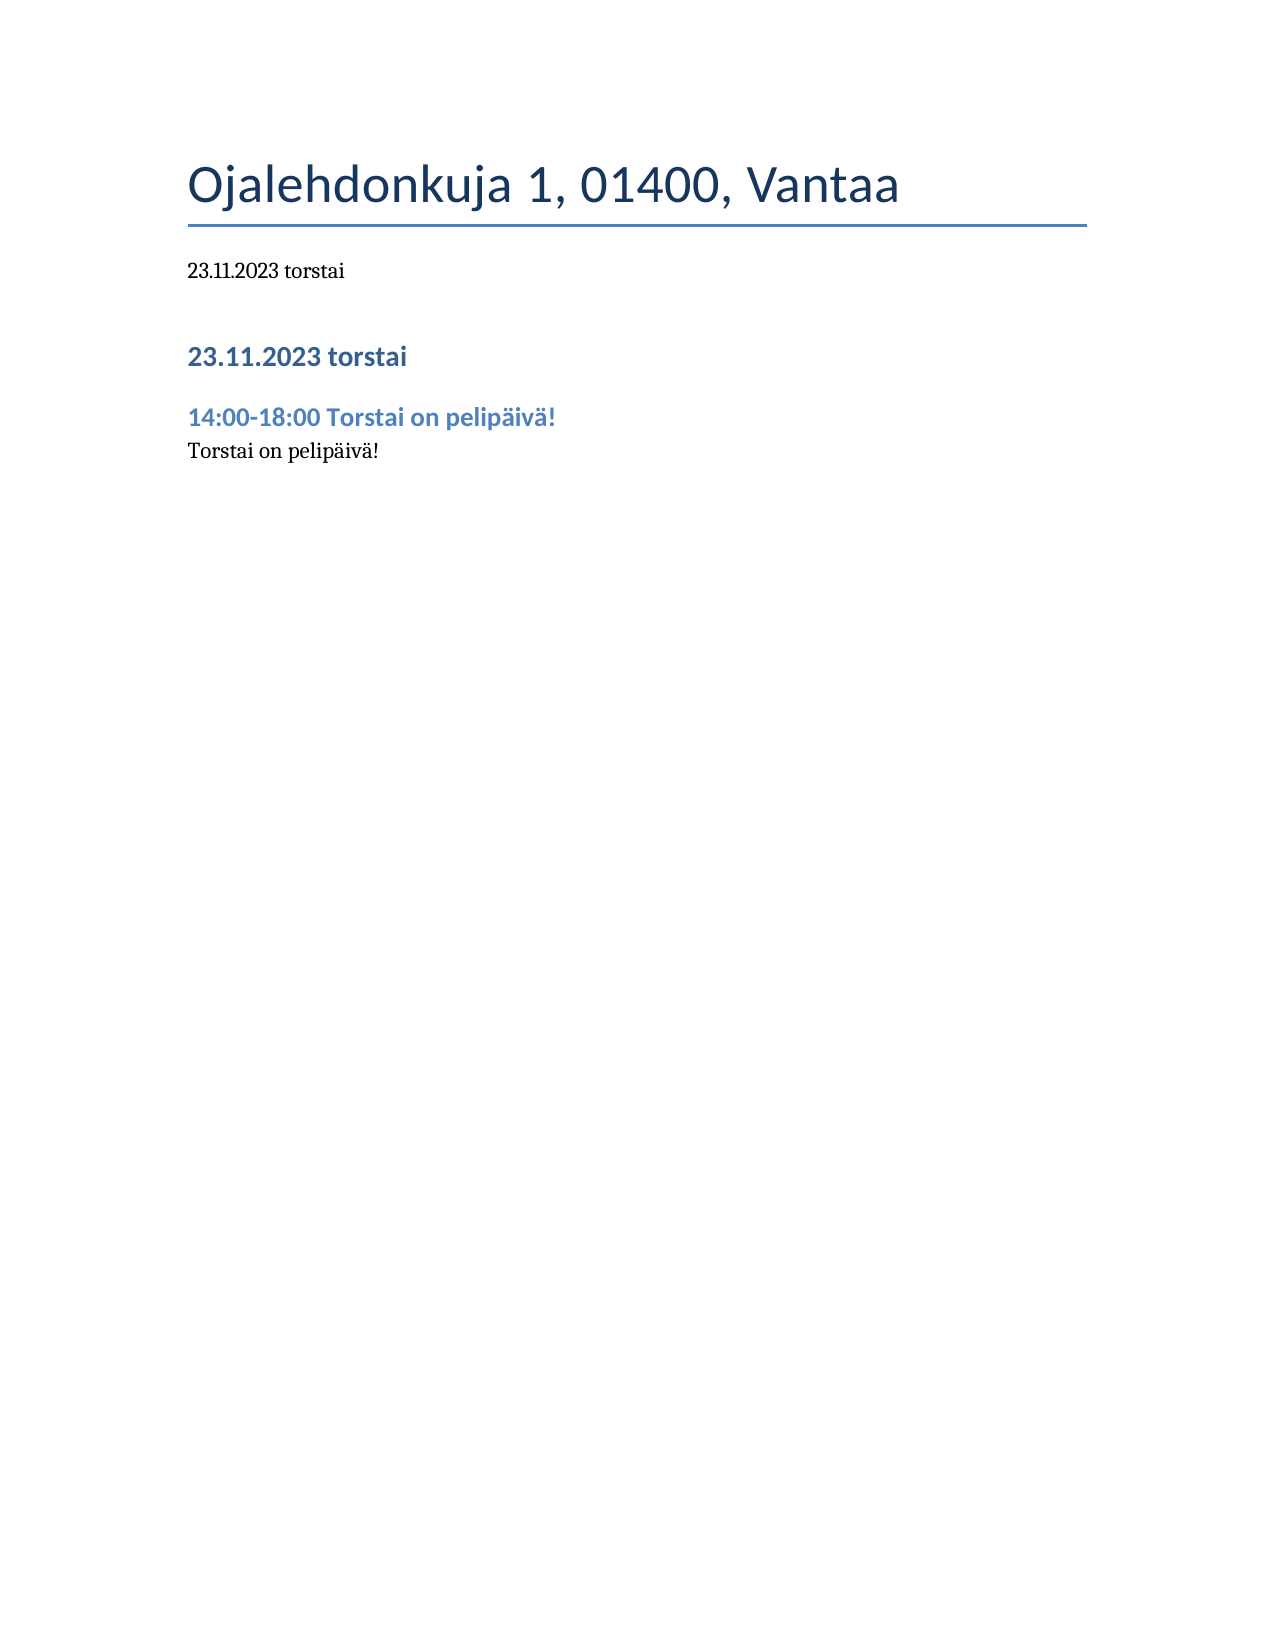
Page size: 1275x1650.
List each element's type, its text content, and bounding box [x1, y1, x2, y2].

title Ojalehdonkuja 1, 01400, Vantaa [187, 150, 1087, 227]
text Torstai on pelipäivä! [187, 438, 1087, 464]
text 23.11.2023 torstai [187, 258, 1087, 284]
subtitle 23.11.2023 torstai [187, 338, 1087, 374]
subtitle 14:00-18:00 Torstai on pelipäivä! [187, 400, 1087, 433]
